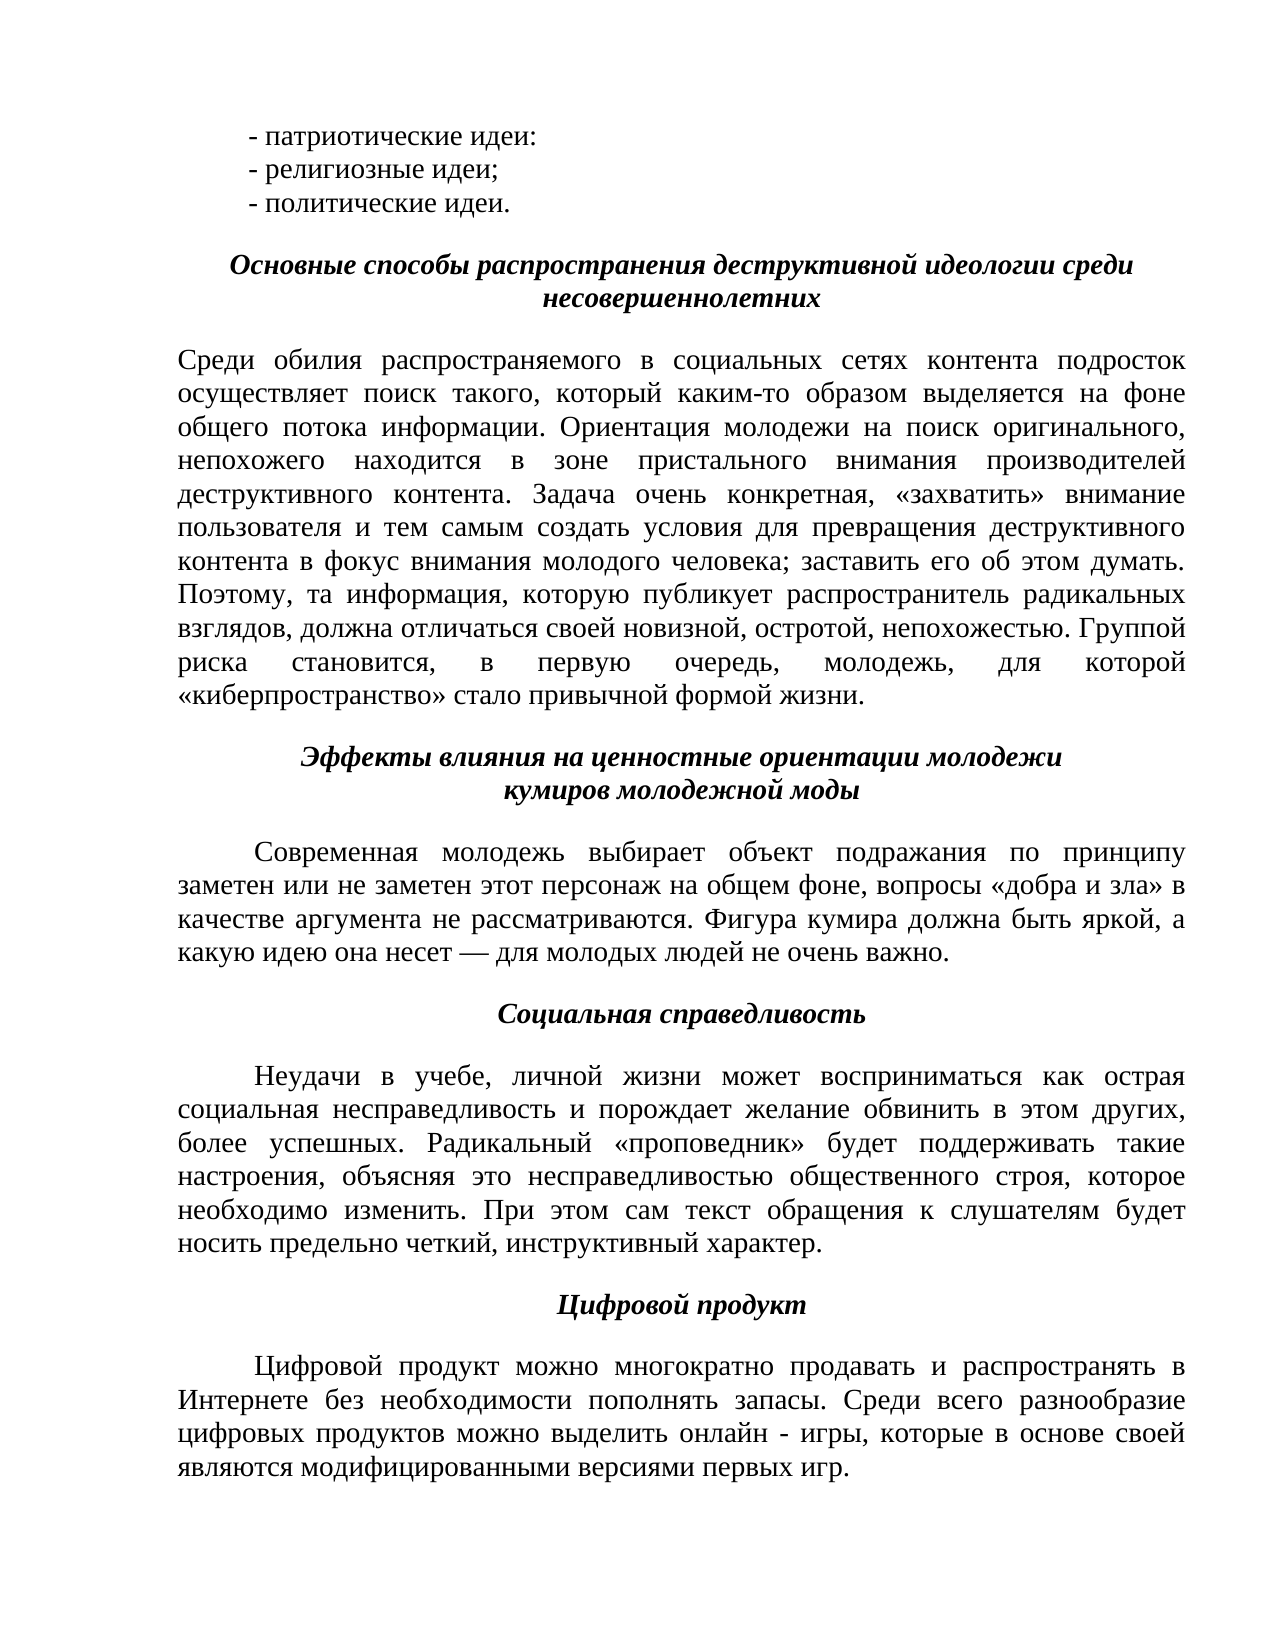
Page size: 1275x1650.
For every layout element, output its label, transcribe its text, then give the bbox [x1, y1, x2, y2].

text Цифровой продукт можно многократно продавать и распространять в Интернете без необходимости пополнять запасы. Среди всего разнообразие цифровых продуктов можно выделить онлайн - игры, которые в основе своей являются модифицированными версиями первых игр. [177, 1348, 1186, 1483]
text Основные способы распространения деструктивной идеологии среди несовершеннолетних [177, 247, 1186, 314]
text - религиозные идеи; [177, 152, 1186, 185]
text Социальная справедливость [177, 996, 1186, 1030]
text Современная молодежь выбирает объект подражания по принципу заметен или не заметен этот персонаж на общем фоне, вопросы «добра и зла» в качестве аргумента не рассматриваются. Фигура кумира должна быть яркой, а какую идею она несет — для молодых людей не очень важно. [177, 834, 1186, 968]
text - политические идеи. [177, 185, 1186, 219]
text Цифровой продукт [177, 1287, 1186, 1321]
text кумиров молодежной моды [177, 772, 1186, 806]
text Среди обилия распространяемого в социальных сетях контента подросток осуществляет поиск такого, который каким-то образом выделяется на фоне общего потока информации. Ориентация молодежи на поиск оригинального, непохожего находится в зоне пристального внимания производителей деструктивного контента. Задача очень конкретная, «захватить» внимание пользователя и тем самым создать условия для превращения деструктивного контента в фокус внимания молодого человека; заставить его об этом думать. Поэтому, та информация, которую публикует распространитель радикальных взглядов, должна отличаться своей новизной, остротой, непохожестью. Группой риска становится, в первую очередь, молодежь, для которой «киберпространство» стало привычной формой жизни. [177, 342, 1186, 711]
text Неудачи в учебе, личной жизни может восприниматься как острая социальная несправедливость и порождает желание обвинить в этом других, более успешных. Радикальный «проповедник» будет поддерживать такие настроения, объясняя это несправедливостью общественного строя, которое необходимо изменить. При этом сам текст обращения к слушателям будет носить предельно четкий, инструктивный характер. [177, 1058, 1186, 1259]
text - патриотические идеи: [177, 118, 1186, 152]
text Эффекты влияния на ценностные ориентации молодежи [177, 739, 1186, 772]
